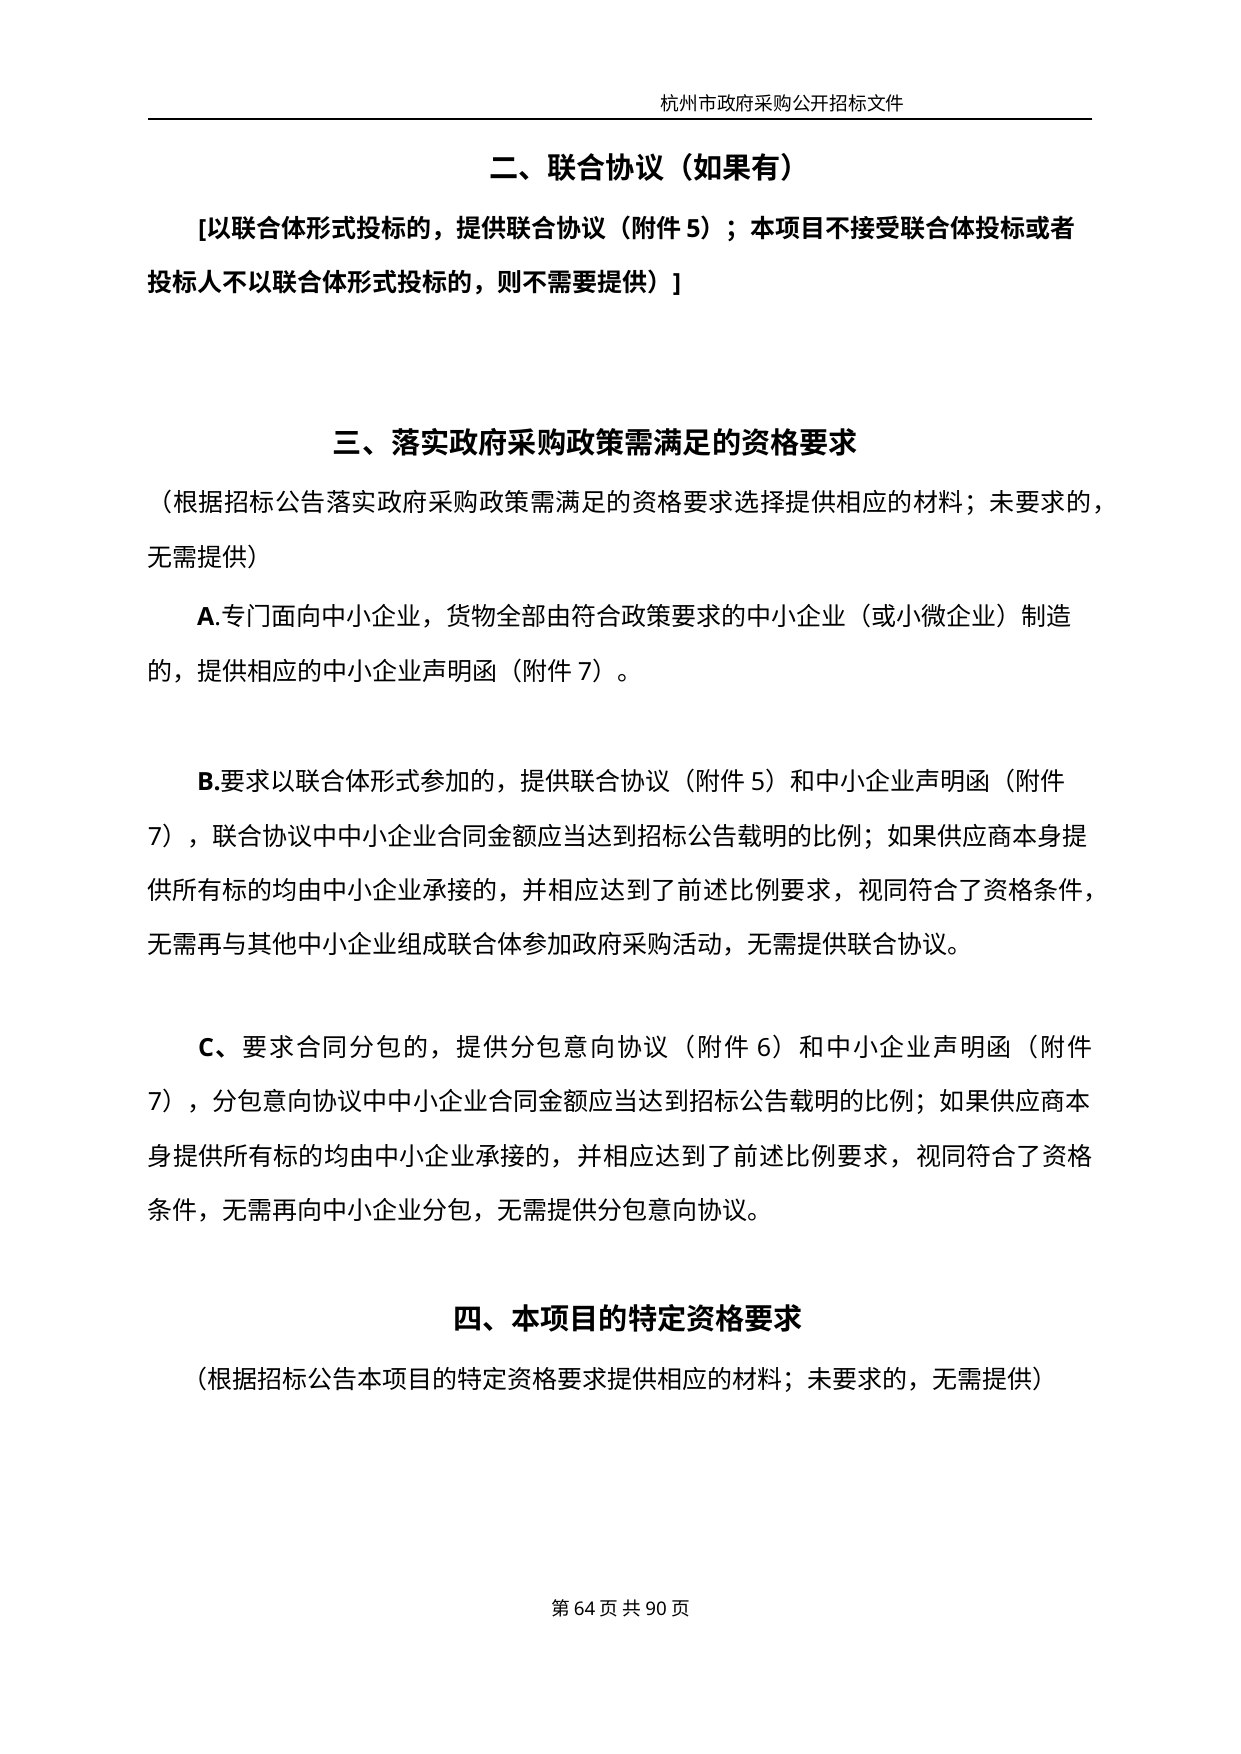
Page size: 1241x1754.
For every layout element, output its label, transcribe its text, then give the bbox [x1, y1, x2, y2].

text 四、本项目的特定资格要求 [163, 1296, 1092, 1338]
text B.要求以联合体形式参加的，提供联合协议（附件5）和中小企业声明函（附件7），联合协议中中小企业合同金额应当达到招标公告载明的比例；如果供应商本身提供所有标的均由中小企业承接的，并相应达到了前述比例要求，视同符合了资格条件，无需再与其他中小企业组成联合体参加政府采购活动，无需提供联合协议。 [148, 762, 1092, 961]
text A.专门面向中小企业，货物全部由符合政策要求的中小企业（或小微企业）制造的，提供相应的中小企业声明函（附件7）。 [148, 597, 1092, 687]
text （根据招标公告本项目的特定资格要求提供相应的材料；未要求的，无需提供） [148, 1359, 1092, 1396]
text 二、联合协议（如果有） [148, 145, 1092, 187]
text 三、落实政府采购政策需满足的资格要求 [148, 419, 1042, 462]
text （根据招标公告落实政府采购政策需满足的资格要求选择提供相应的材料；未要求的，无需提供） [148, 483, 1092, 573]
text [以联合体形式投标的，提供联合协议（附件5）；本项目不接受联合体投标或者投标人不以联合体形式投标的，则不需要提供）] [148, 208, 1092, 299]
text C、要求合同分包的，提供分包意向协议（附件6）和中小企业声明函（附件7），分包意向协议中中小企业合同金额应当达到招标公告载明的比例；如果供应商本身提供所有标的均由中小企业承接的，并相应达到了前述比例要求，视同符合了资格条件，无需再向中小企业分包，无需提供分包意向协议。 [148, 1027, 1092, 1227]
